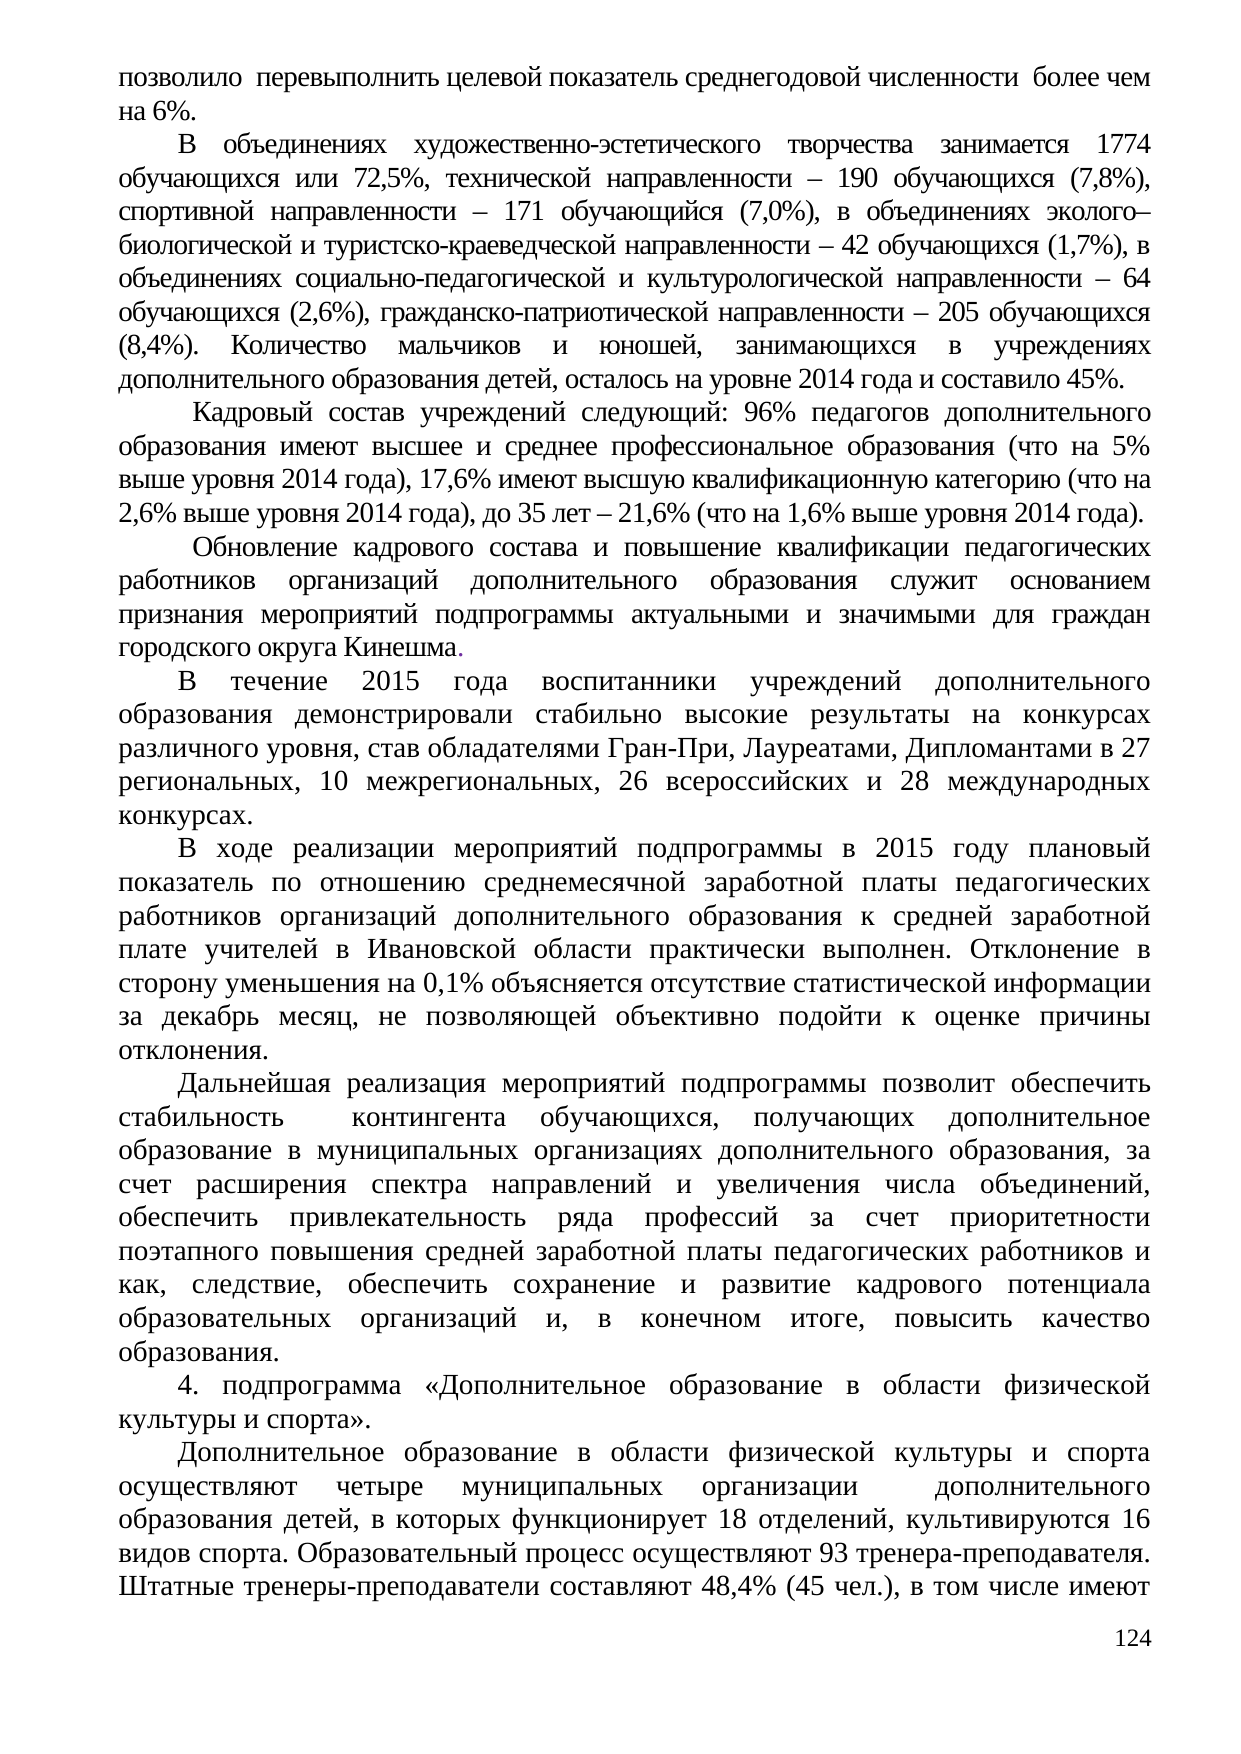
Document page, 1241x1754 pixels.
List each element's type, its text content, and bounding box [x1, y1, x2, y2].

text 4. подпрограмма «Дополнительное образование в области физической культуры и спорта». [118, 1367, 1152, 1434]
text Дальнейшая реализация мероприятий подпрограммы позволит обеспечить стабильность контингента обучающихся, получающих дополнительное образование в муниципальных организациях дополнительного образования, за счет расширения спектра направлений и увеличения числа объединений, обеспечить привлекательность ряда профессий за счет приоритетности поэтапного повышения средней заработной платы педагогических работников и как, следствие, обеспечить сохранение и развитие кадрового потенциала образовательных организаций и, в конечном итоге, повысить качество образования. [118, 1065, 1152, 1367]
text Обновление кадрового состава и повышение квалификации педагогических работников организаций дополнительного образования служит основанием признания мероприятий подпрограммы актуальными и значимыми для граждан городского округа Кинешма. [118, 529, 1152, 663]
text В ходе реализации мероприятий подпрограммы в 2015 году плановый показатель по отношению среднемесячной заработной платы педагогических работников организаций дополнительного образования к средней заработной плате учителей в Ивановской области практически выполнен. Отклонение в сторону уменьшения на 0,1% объясняется отсутствие статистической информации за декабрь месяц, не позволяющей объективно подойти к оценке причины отклонения. [118, 831, 1152, 1065]
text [118, 1434, 1152, 1602]
text В объединениях художественно-эстетического творчества занимается 1774 обучающихся или 72,5%, технической направленности – 190 обучающихся (7,8%), спортивной направленности – 171 обучающийся (7,0%), в объединениях эколого–биологической и туристско-краеведческой направленности – 42 обучающихся (1,7%), в объединениях социально-педагогической и культурологической направленности – 64 обучающихся (2,6%), гражданско-патриотической направленности – 205 обучающихся (8,4%). Количество мальчиков и юношей, занимающихся в учреждениях дополнительного образования детей, осталось на уровне 2014 года и составило 45%. [118, 126, 1152, 394]
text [118, 59, 1152, 126]
text Кадровый состав учреждений следующий: 96% педагогов дополнительного образования имеют высшее и среднее профессиональное образования (что на 5% выше уровня 2014 года), 17,6% имеют высшую квалификационную категорию (что на 2,6% выше уровня 2014 года), до 35 лет – 21,6% (что на 1,6% выше уровня 2014 года). [118, 394, 1152, 529]
text В течение 2015 года воспитанники учреждений дополнительного образования демонстрировали стабильно высокие результаты на конкурсах различного уровня, став обладателями Гран-При, Лауреатами, Дипломантами в 27 региональных, 10 межрегиональных, 26 всероссийских и 28 международных конкурсах. [118, 663, 1152, 831]
